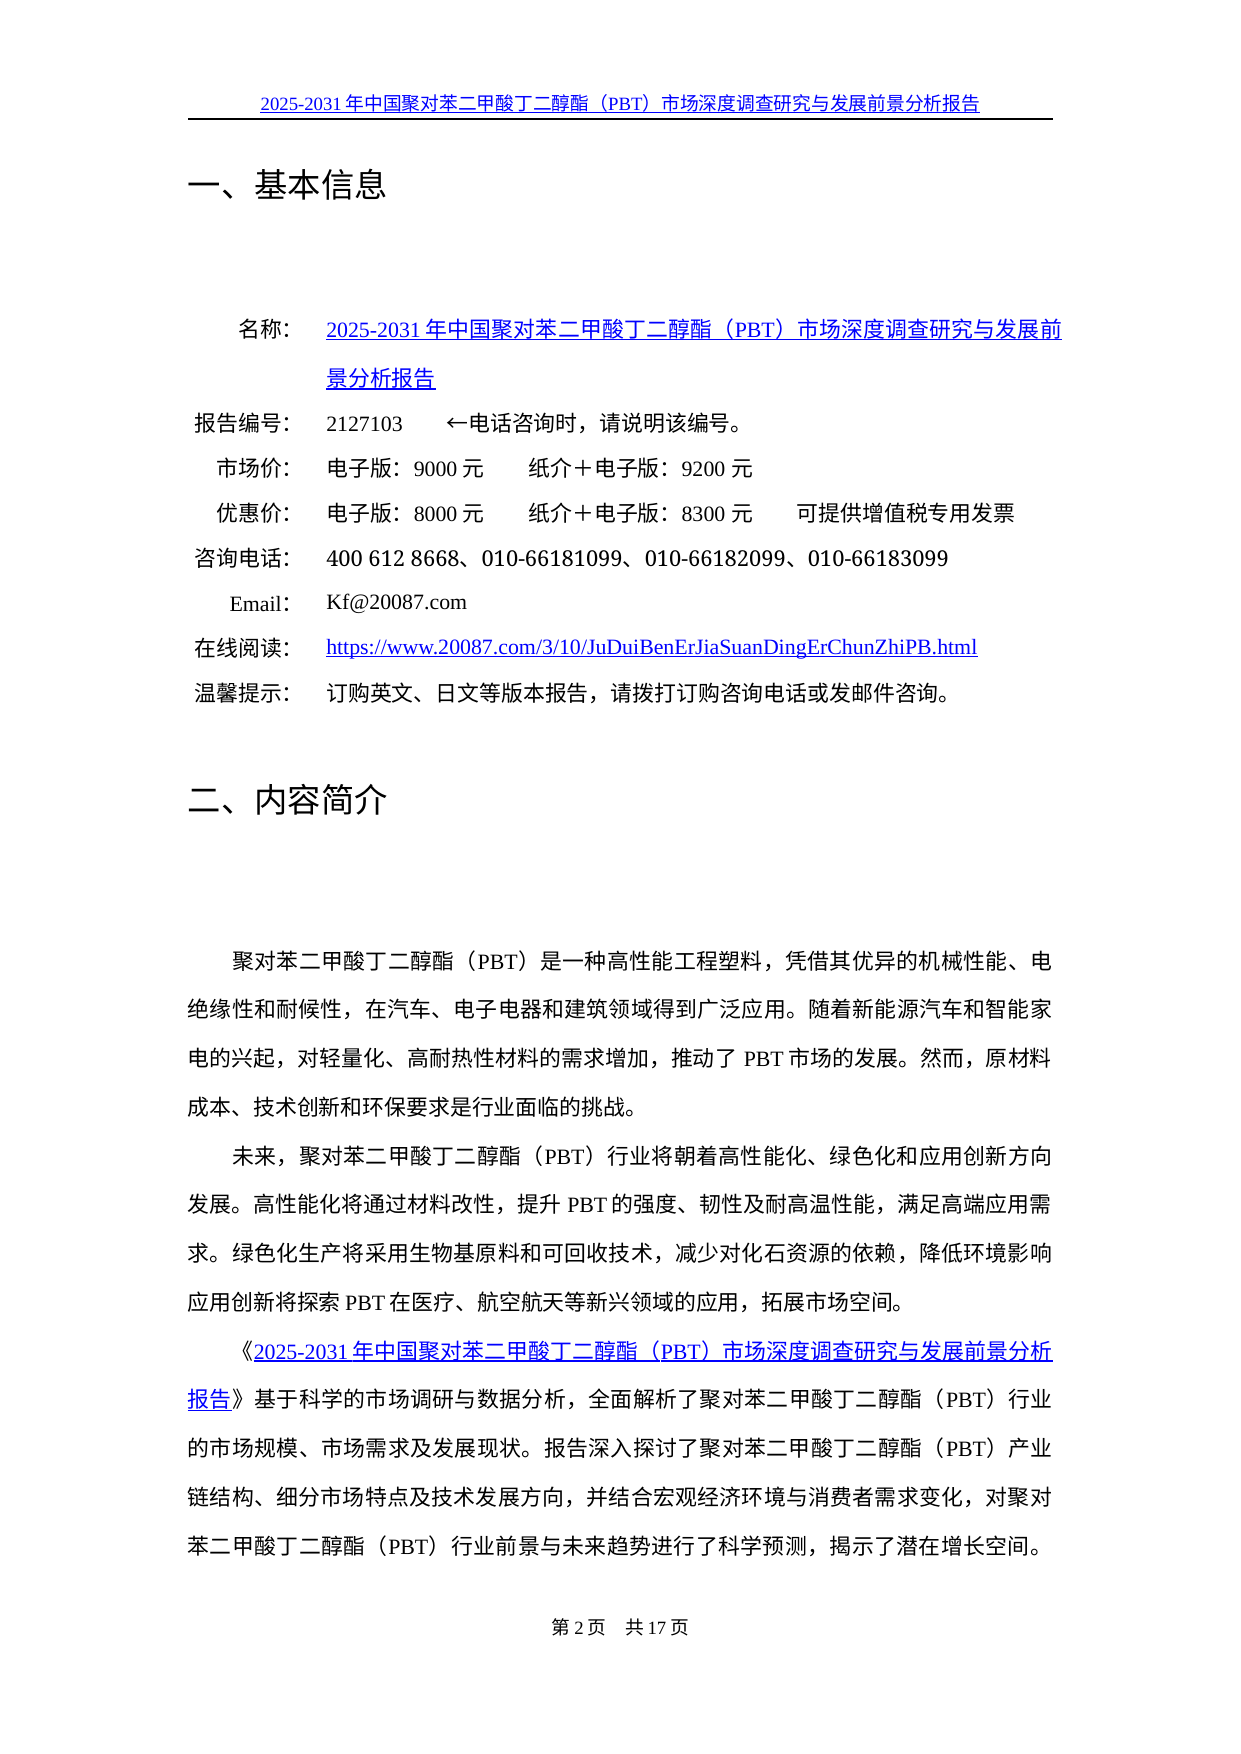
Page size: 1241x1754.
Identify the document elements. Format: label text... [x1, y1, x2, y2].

table_cell 2127103 ←电话咨询时，请说明该编号。 [315, 405, 1073, 450]
table_cell 电子版：9000 元 纸介＋电子版：9200 元 [315, 450, 1073, 495]
table_cell 温馨提示： [167, 675, 315, 720]
table_cell 优惠价： [167, 495, 315, 540]
table_cell 电子版：8000 元 纸介＋电子版：8300 元 可提供增值税专用发票 [315, 495, 1073, 540]
table_cell 订购英文、日文等版本报告，请拨打订购咨询电话或发邮件咨询。 [315, 675, 1073, 720]
table_cell 在线阅读： [167, 630, 315, 675]
table_cell Kf@20087.com [315, 585, 1073, 630]
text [187, 943, 1053, 1561]
table_cell [315, 630, 1073, 675]
table_cell Email： [167, 585, 315, 630]
table_cell 咨询电话： [167, 540, 315, 585]
table_header 2025-2031年中国聚对苯二甲酸丁二醇酯（PBT）市场深度调查研究与发展前景分析报告 [315, 312, 1073, 405]
title 二、内容简介 [187, 766, 1053, 831]
table_cell 市场价： [167, 450, 315, 495]
table_cell 报告编号： [167, 405, 315, 450]
title 一、基本信息 [187, 150, 1053, 215]
table_cell 400 612 8668、010-66181099、010-66182099、010-66183099 [315, 540, 1073, 585]
table_header 名称： [167, 312, 315, 405]
